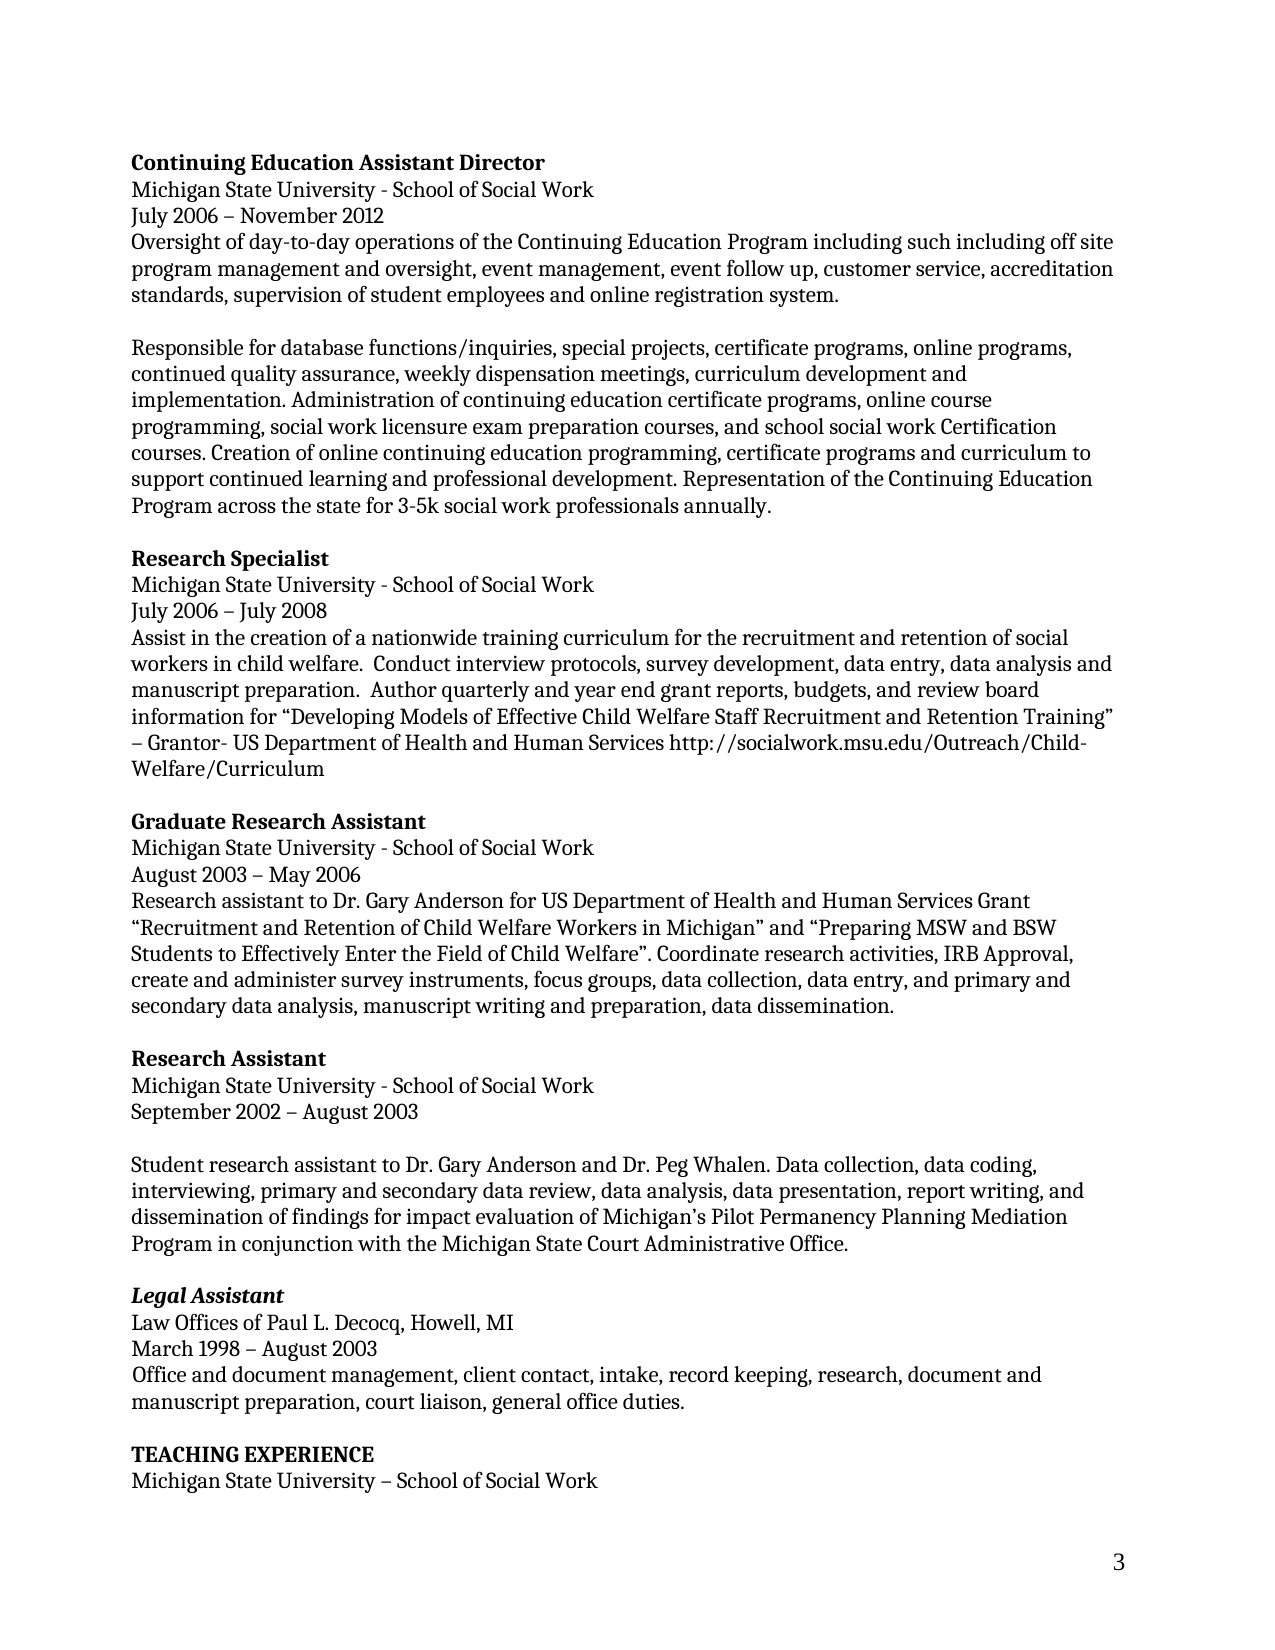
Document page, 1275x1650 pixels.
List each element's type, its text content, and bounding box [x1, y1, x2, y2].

text Continuing Education Assistant Director [131, 150, 1125, 176]
text Michigan State University – School of Social Work [131, 1468, 1125, 1494]
text Assist in the creation of a nationwide training curriculum for the recruitment and retention of social workers in child welfare. Conduct interview protocols, survey development, data entry, data analysis and manuscript preparation. Author quarterly and year end grant reports, budgets, and review board information for “Developing Models of Effective Child Welfare Staff Recruitment and Retention Training” – Grantor- US Department of Health and Human Services http://socialwork.msu.edu/Outreach/Child-Welfare/Curriculum [131, 624, 1125, 782]
text Student research assistant to Dr. Gary Anderson and Dr. Peg Whalen. Data collection, data coding, interviewing, primary and secondary data review, data analysis, data presentation, report writing, and dissemination of findings for impact evaluation of Michigan’s Pilot Permanency Planning Mediation Program in conjunction with the Michigan State Court Administrative Office. [131, 1151, 1125, 1257]
text Research Specialist [131, 545, 1125, 572]
text Oversight of day-to-day operations of the Continuing Education Program including such including off site program management and oversight, event management, event follow up, customer service, accreditation standards, supervision of student employees and online registration system. [131, 229, 1125, 308]
text Michigan State University - School of Social Work [131, 176, 1125, 203]
text March 1998 – August 2003 [131, 1336, 1125, 1362]
text September 2002 – August 2003 [131, 1099, 1125, 1125]
text Michigan State University - School of Social Work [131, 835, 1125, 862]
text Michigan State University - School of Social Work [131, 572, 1125, 598]
text July 2006 – November 2012 [131, 203, 1125, 229]
text August 2003 – May 2006 [131, 862, 1125, 888]
text Research Assistant [131, 1046, 1125, 1072]
text Responsible for database functions/inquiries, special projects, certificate programs, online programs, continued quality assurance, weekly dispensation meetings, curriculum development and implementation. Administration of continuing education certificate programs, online course programming, social work licensure exam preparation courses, and school social work Certification courses. Creation of online continuing education programming, certificate programs and curriculum to support continued learning and professional development. Representation of the Continuing Education Program across the state for 3-5k social work professionals annually. [131, 334, 1125, 519]
text Michigan State University - School of Social Work [131, 1072, 1125, 1099]
text July 2006 – July 2008 [131, 598, 1125, 624]
text TEACHING EXPERIENCE [131, 1441, 1125, 1468]
text Graduate Research Assistant [131, 809, 1125, 835]
text Law Offices of Paul L. Decocq, Howell, MI [131, 1309, 1125, 1336]
text Legal Assistant [131, 1283, 1125, 1309]
text Office and document management, client contact, intake, record keeping, research, document and manuscript preparation, court liaison, general office duties. [131, 1362, 1125, 1415]
text Research assistant to Dr. Gary Anderson for US Department of Health and Human Services Grant “Recruitment and Retention of Child Welfare Workers in Michigan” and “Preparing MSW and BSW Students to Effectively Enter the Field of Child Welfare”. Coordinate research activities, IRB Approval, create and administer survey instruments, focus groups, data collection, data entry, and primary and secondary data analysis, manuscript writing and preparation, data dissemination. [131, 888, 1125, 1020]
